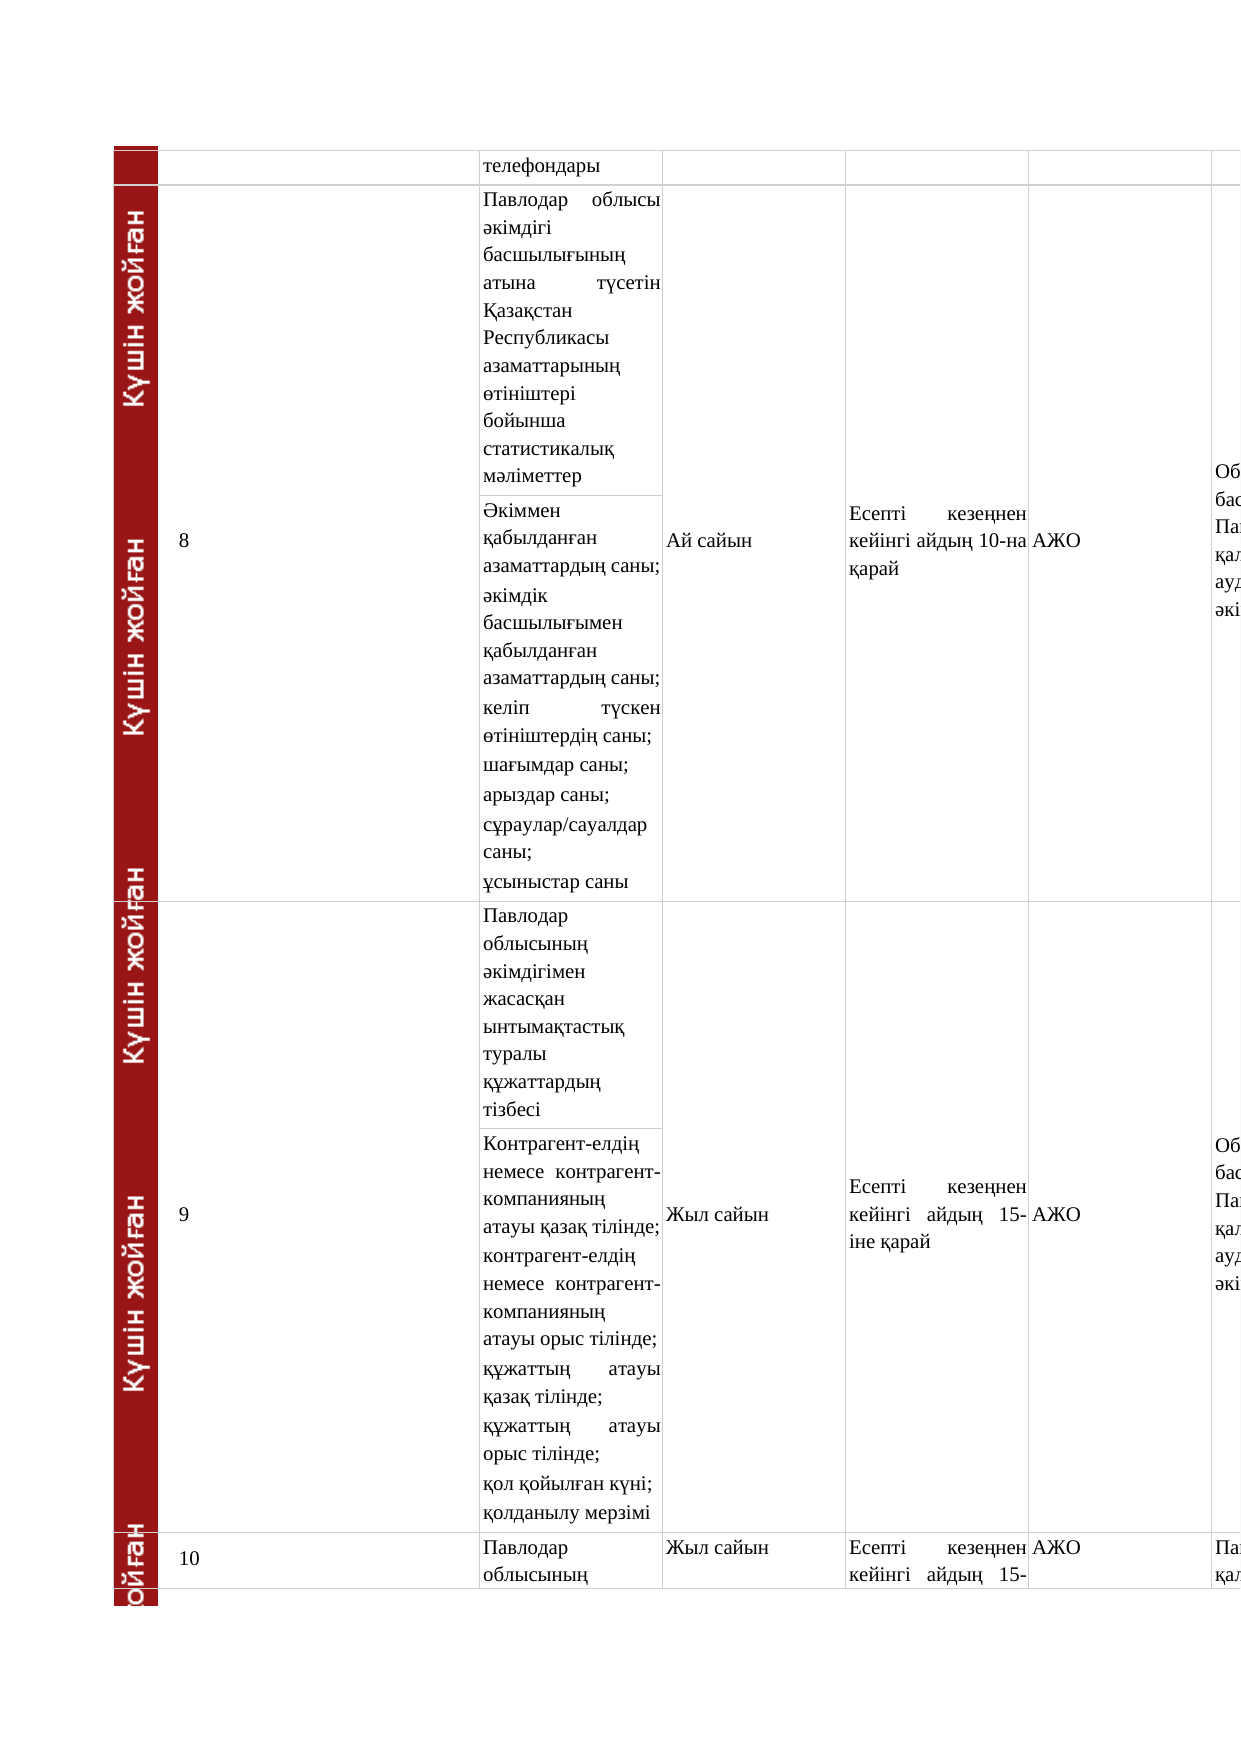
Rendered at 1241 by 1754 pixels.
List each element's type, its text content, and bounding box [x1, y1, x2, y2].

table_cell 10 [114, 1533, 479, 1588]
table_cell Павлодар облысы әкімдігі басшылығының атына түсетін Қазақстан Республикасы азаматтарының өтініштері бойынша статистикалық мәліметтер [480, 186, 662, 495]
picture [114, 146, 158, 150]
table_cell 8 [114, 186, 479, 901]
table_cell Жыл сайын [663, 1533, 845, 1588]
table_cell Есепті кезеңнен кейінгі айдың 15-іне қарай [846, 1533, 1028, 1588]
table_cell Облыстық басқармалар, Павлодар облысы қалалары мен аудандарының әкімдері [1212, 902, 1240, 1532]
table_cell Есепті кезеңнен кейінгі айдың 15-іне қарай [846, 902, 1028, 1532]
table_cell АЖО [1029, 1533, 1211, 1588]
table_cell 9 [114, 902, 479, 1532]
table_cell АЖО [1029, 902, 1211, 1532]
table_cell Aй сайын [663, 186, 845, 901]
table_cell Павлодар облысының әкімдігімен жасасқан ынтымақтастық туралы құжаттардың тізбесі [480, 902, 662, 1128]
table_cell Павлодар облысының әкімдігімен есеп беру кездесулерін өткізу кестесі [480, 1533, 662, 1588]
table_cell АЖО [1029, 186, 1211, 901]
table_cell Облыстық басқармалар, Павлодар облысы қалалары мен аудандарының әкімдері [1212, 186, 1240, 901]
table_cell Әкіммен қабылданған азаматтардың саны; әкімдік басшылығымен қабылданған азаматтардың саны; келіп түскен өтініштердің саны; шағымдар саны; арыздар саны; сұраулар/сауалдар саны; ұсыныстар саны [480, 496, 662, 901]
table_cell Есепті кезеңнен кейінгі айдың 10-на қарай [846, 186, 1028, 901]
picture [114, 151, 158, 184]
table_cell Контрагент-елдің немесе контрагент-компанияның атауы қазақ тілінде; контрагент-елдің немесе контрагент-компанияның атауы орыс тілінде; құжаттың атауы қазақ тілінде; құжаттың атауы орыс тілінде; қол қойылған күні; қолданылу мерзімі [480, 1129, 662, 1532]
picture [114, 1589, 158, 1606]
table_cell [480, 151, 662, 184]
table_cell Жыл сайын [663, 902, 845, 1532]
